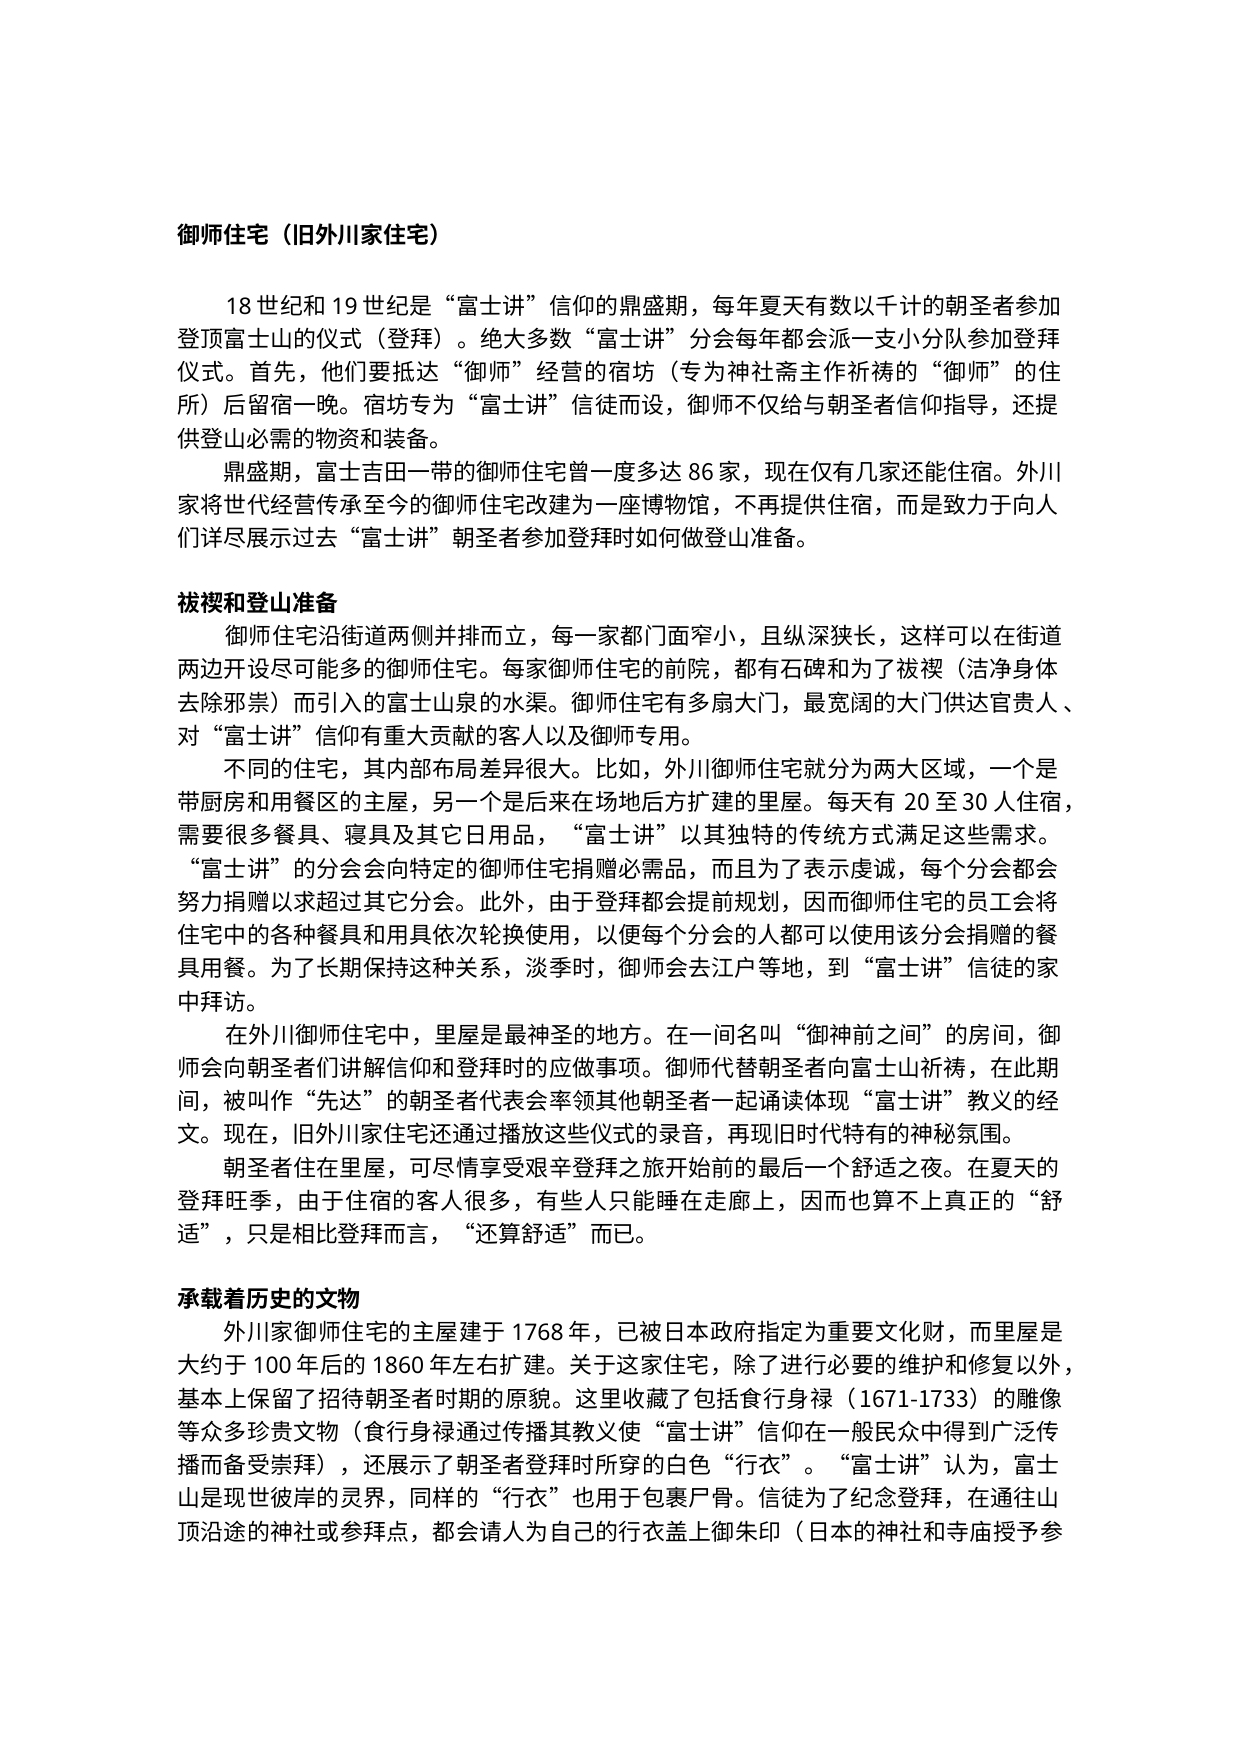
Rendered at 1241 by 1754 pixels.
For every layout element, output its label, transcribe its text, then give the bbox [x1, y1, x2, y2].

text 承载着历史的文物 [177, 1281, 1063, 1314]
text 鼎盛期，富士吉田一带的御师住宅曾一度多达86家，现在仅有几家还能住宿。外川家将世代经营传承至今的御师住宅改建为一座博物馆，不再提供住宿，而是致力于向人们详尽展示过去“富士讲”朝圣者参加登拜时如何做登山准备。 [177, 454, 1063, 553]
text 在外川御师住宅中，里屋是最神圣的地方。在一间名叫“御神前之间”的房间，御师会向朝圣者们讲解信仰和登拜时的应做事项。御师代替朝圣者向富士山祈祷，在此期间，被叫作“先达”的朝圣者代表会率领其他朝圣者一起诵读体现“富士讲”教义的经文。现在，旧外川家住宅还通过播放这些仪式的录音，再现旧时代特有的神秘氛围。 [177, 1017, 1063, 1149]
text 18世纪和19世纪是“富士讲”信仰的鼎盛期，每年夏天有数以千计的朝圣者参加登顶富士山的仪式（登拜）。绝大多数“富士讲”分会每年都会派一支小分队参加登拜仪式。首先，他们要抵达“御师”经营的宿坊（专为神社斋主作祈祷的“御师”的住所）后留宿一晚。宿坊专为“富士讲”信徒而设，御师不仅给与朝圣者信仰指导，还提供登山必需的物资和装备。 [177, 287, 1063, 454]
text 祓禊和登山准备 [177, 585, 1063, 618]
text 御师住宅（旧外川家住宅） [177, 217, 1063, 250]
text 不同的住宅，其内部布局差异很大。比如，外川御师住宅就分为两大区域，一个是带厨房和用餐区的主屋，另一个是后来在场地后方扩建的里屋。每天有20至30人住宿，需要很多餐具、寝具及其它日用品，“富士讲”以其独特的传统方式满足这些需求。“富士讲”的分会会向特定的御师住宅捐赠必需品，而且为了表示虔诚，每个分会都会努力捐赠以求超过其它分会。此外，由于登拜都会提前规划，因而御师住宅的员工会将住宅中的各种餐具和用具依次轮换使用，以便每个分会的人都可以使用该分会捐赠的餐具用餐。为了长期保持这种关系，淡季时，御师会去江户等地，到“富士讲”信徒的家中拜访。 [177, 751, 1063, 1017]
text 朝圣者住在里屋，可尽情享受艰辛登拜之旅开始前的最后一个舒适之夜。在夏天的登拜旺季，由于住宿的客人很多，有些人只能睡在走廊上，因而也算不上真正的“舒适”，只是相比登拜而言，“还算舒适”而已。 [177, 1149, 1063, 1249]
text 御师住宅沿街道两侧并排而立，每一家都门面窄小，且纵深狭长，这样可以在街道两边开设尽可能多的御师住宅。每家御师住宅的前院，都有石碑和为了祓禊（洁净身体去除邪祟）而引入的富士山泉的水渠。御师住宅有多扇大门，最宽阔的大门供达官贵人、对“富士讲”信仰有重大贡献的客人以及御师专用。 [177, 618, 1063, 751]
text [177, 1314, 1063, 1547]
